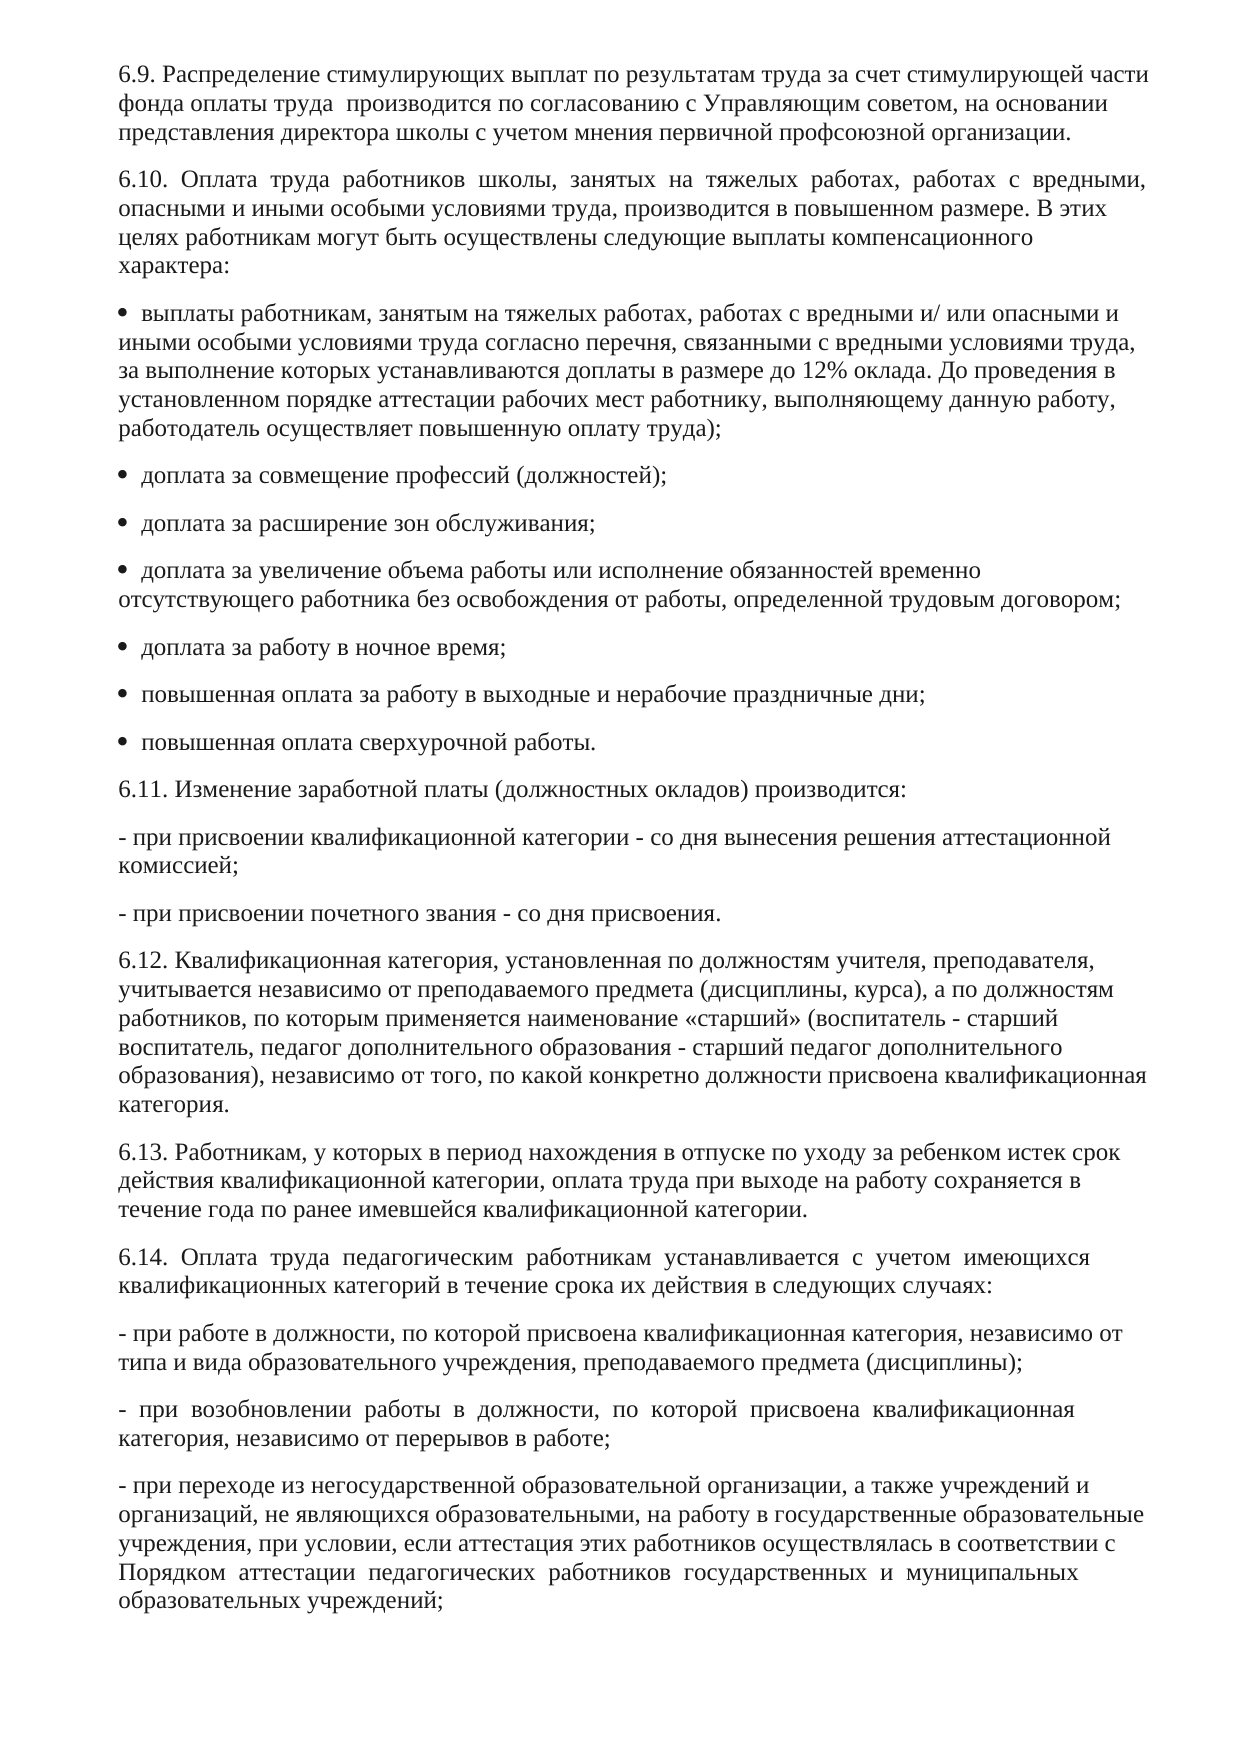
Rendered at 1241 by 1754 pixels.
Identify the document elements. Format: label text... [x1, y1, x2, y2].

text - при работе в должности, по которой присвоена квалификационная категория, независимо от типа и вида образовательного учреждения, преподаваемого предмета (дисциплины); [118, 1318, 1152, 1375]
text - при присвоении квалификационной категории - со дня вынесения решения аттестационной комиссией; [118, 822, 1152, 879]
text доплата за совмещение профессий (должностей); [118, 460, 1152, 489]
text - при присвоении почетного звания - со дня присвоения. [118, 898, 1152, 927]
text 6.11. Изменение заработной платы (должностных окладов) производится: [118, 774, 1152, 803]
text 6.14. Оплата труда педагогическим работникам устанавливается с учетом имеющихся квалификационных категорий в течение срока их действия в следующих случаях: [118, 1242, 1152, 1299]
text выплаты работникам, занятым на тяжелых работах, работах с вредными и/ или опасными и иными особыми условиями труда согласно перечня, связанными с вредными условиями труда, за выполнение которых устанавливаются доплаты в размере до 12% оклада. До проведения в установленном порядке аттестации рабочих мест работнику, выполняющему данную работу, работодатель осуществляет повышенную оплату труда); [118, 298, 1152, 442]
text 6.13. Работникам, у которых в период нахождения в отпуске по уходу за ребенком истек срок действия квалификационной категории, оплата труда при выходе на работу сохраняется в течение года по ранее имевшейся квалификационной категории. [118, 1137, 1152, 1223]
text повышенная оплата за работу в выходные и нерабочие праздничные дни; [118, 679, 1152, 708]
text 6.10. Оплата труда работников школы, занятых на тяжелых работах, работах с вредными, опасными и иными особыми условиями труда, производится в повышенном размере. В этих целях работникам могут быть осуществлены следующие выплаты компенсационного характера: [118, 164, 1152, 279]
text - при возобновлении работы в должности, по которой присвоена квалификационная категория, независимо от перерывов в работе; [118, 1394, 1152, 1452]
text 6.12. Квалификационная категория, установленная по должностям учителя, преподавателя, учитывается независимо от преподаваемого предмета (дисциплины, курса), а по должностям работников, по которым применяется наименование «старший» (воспитатель - старший воспитатель, педагог дополнительного образования - старший педагог дополнительного образования), независимо от того, по какой конкретно должности присвоена квалификационная категория. [118, 945, 1152, 1118]
text повышенная оплата сверхурочной работы. [118, 727, 1152, 755]
text доплата за увеличение объема работы или исполнение обязанностей временно отсутствующего работника без освобождения от работы, определенной трудовым договором; [118, 555, 1152, 613]
text - при переходе из негосударственной образовательной организации, а также учреждений и организаций, не являющихся образовательными, на работу в государственные образовательные учреждения, при условии, если аттестация этих работников осуществлялась в соответствии с Порядком аттестации педагогических работников государственных и муниципальных образовательных учреждений; [118, 1470, 1152, 1614]
text доплата за работу в ночное время; [118, 632, 1152, 660]
text 6.9. Распределение стимулирующих выплат по результатам труда за счет стимулирующей части фонда оплаты труда производится по согласованию с Управляющим советом, на основании представления директора школы с учетом мнения первичной профсоюзной организации. [118, 59, 1152, 145]
text доплата за расширение зон обслуживания; [118, 508, 1152, 537]
